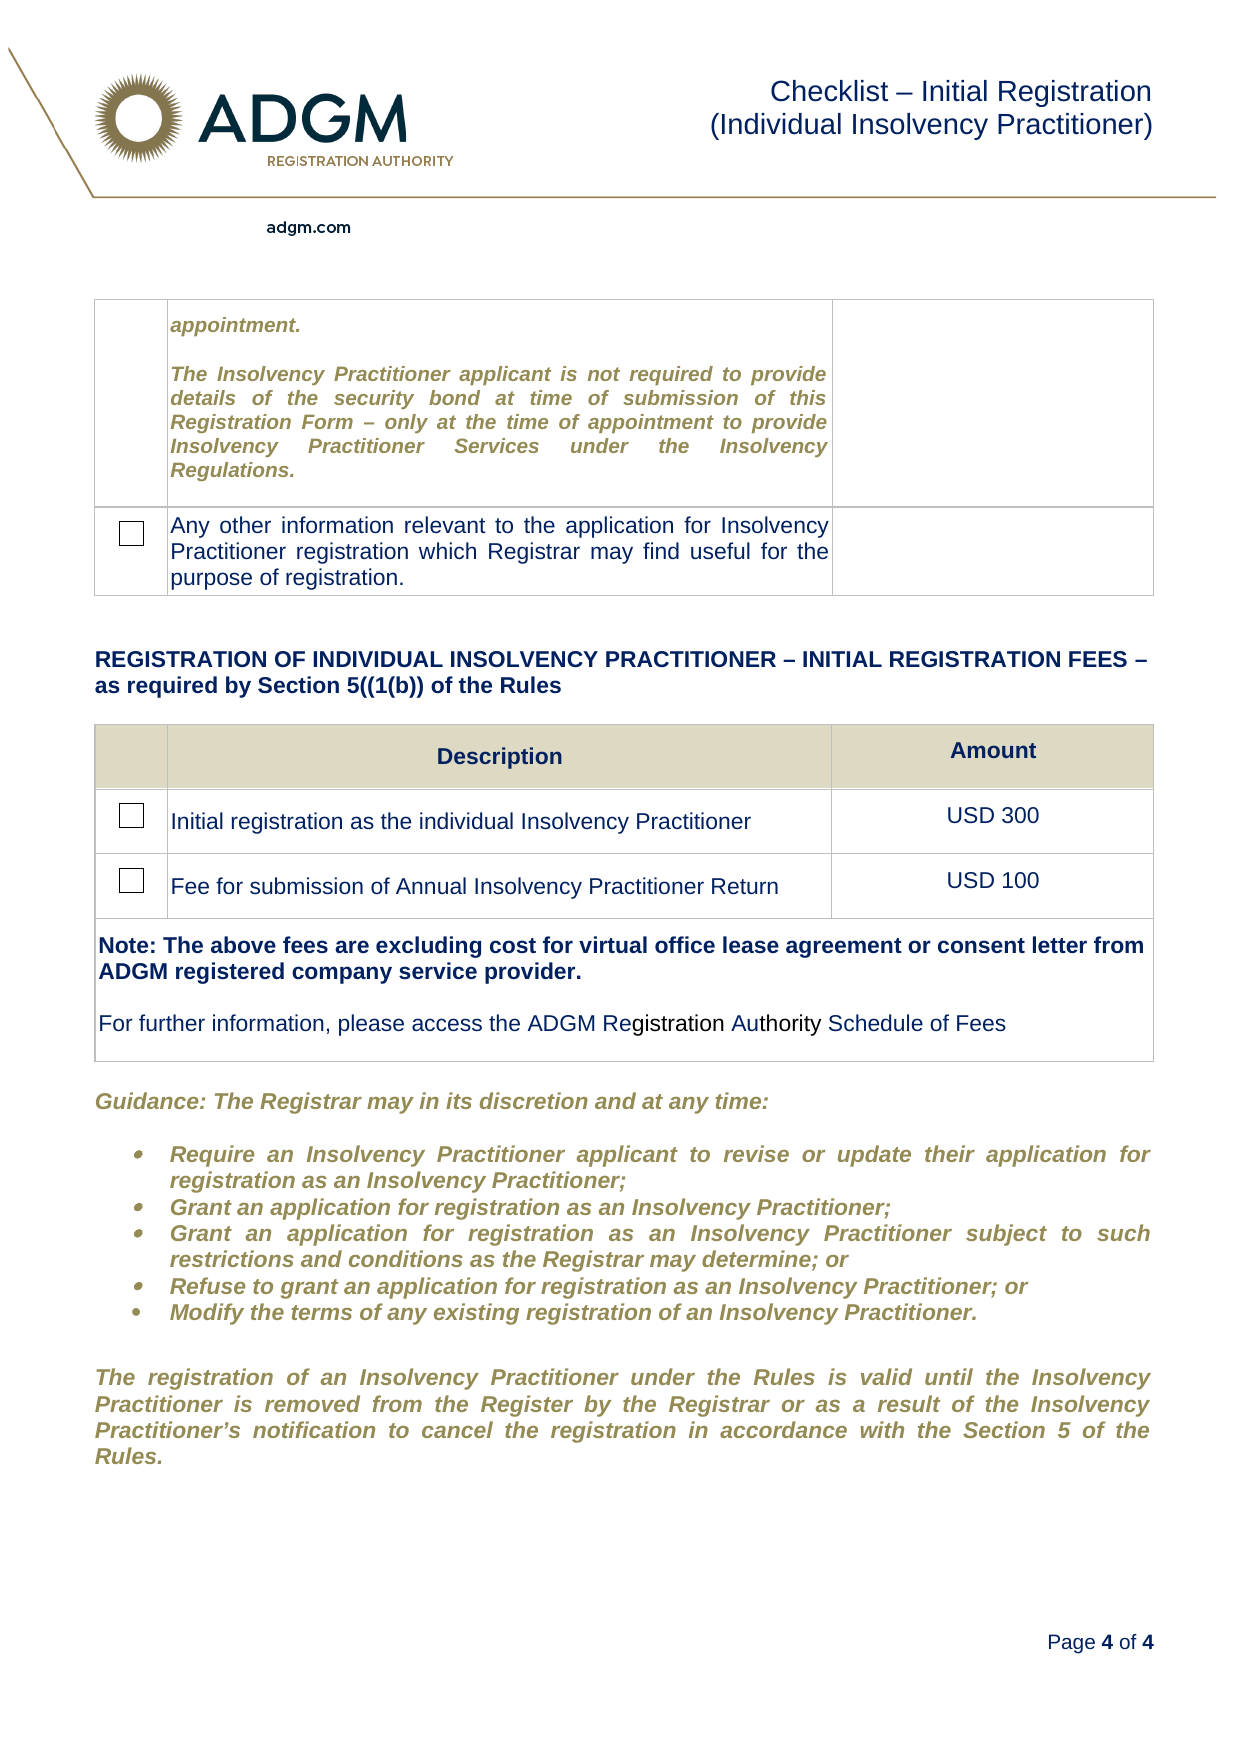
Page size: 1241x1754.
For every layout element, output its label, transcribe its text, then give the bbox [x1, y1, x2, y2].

table_cell USD 100 [832, 854, 1153, 918]
picture [6, 37, 1216, 241]
table_cell [833, 300, 1153, 506]
table_header Description [168, 725, 831, 788]
table_header Amount [832, 725, 1153, 788]
text Guidance: The Registrar may in its discretion and at any time: [94, 1088, 1153, 1114]
table_cell Fee for submission of Annual Insolvency Practitioner Return [168, 854, 831, 918]
table_cell [95, 508, 167, 595]
table_cell Note: The above fees are excluding cost for virtual office lease agreement or consent letter from ADGM registered company service provider. For further information, please access the ADGM Registration Authority Schedule of Fees [96, 919, 1153, 1061]
list Grant an application for registration as an Insolvency Practitioner subject to such restrictions and conditions as the Registrar may determine; or [132, 1220, 1153, 1273]
table_cell [96, 854, 167, 918]
list Grant an application for registration as an Insolvency Practitioner; [132, 1194, 1153, 1220]
list Modify the terms of any existing registration of an Insolvency Practitioner. [132, 1299, 1153, 1325]
table_cell [95, 300, 167, 506]
table_cell [833, 508, 1153, 595]
list Require an Insolvency Practitioner applicant to revise or update their application for registration as an Insolvency Practitioner; [132, 1141, 1153, 1194]
table_cell Any other information relevant to the application for Insolvency Practitioner registration which Registrar may find useful for the purpose of registration. [168, 508, 832, 595]
table_cell USD 300 [832, 790, 1153, 853]
table_cell Initial registration as the individual Insolvency Practitioner [168, 790, 831, 853]
table_cell [96, 790, 167, 853]
list Refuse to grant an application for registration as an Insolvency Practitioner; or [132, 1273, 1153, 1299]
text The registration of an Insolvency Practitioner under the Rules is valid until the Insolvency Practitioner is removed from the Register by the Registrar or as a result of the Insolvency Practitioner’s notification to cancel the registration in accordance with the Section 5 of the Rules. [94, 1364, 1153, 1470]
subtitle REGISTRATION OF INDIVIDUAL INSOLVENCY PRACTITIONER – INITIAL REGISTRATION FEES – as required by Section 5((1(b)) of the Rules [94, 646, 1153, 698]
table_header [96, 725, 167, 788]
